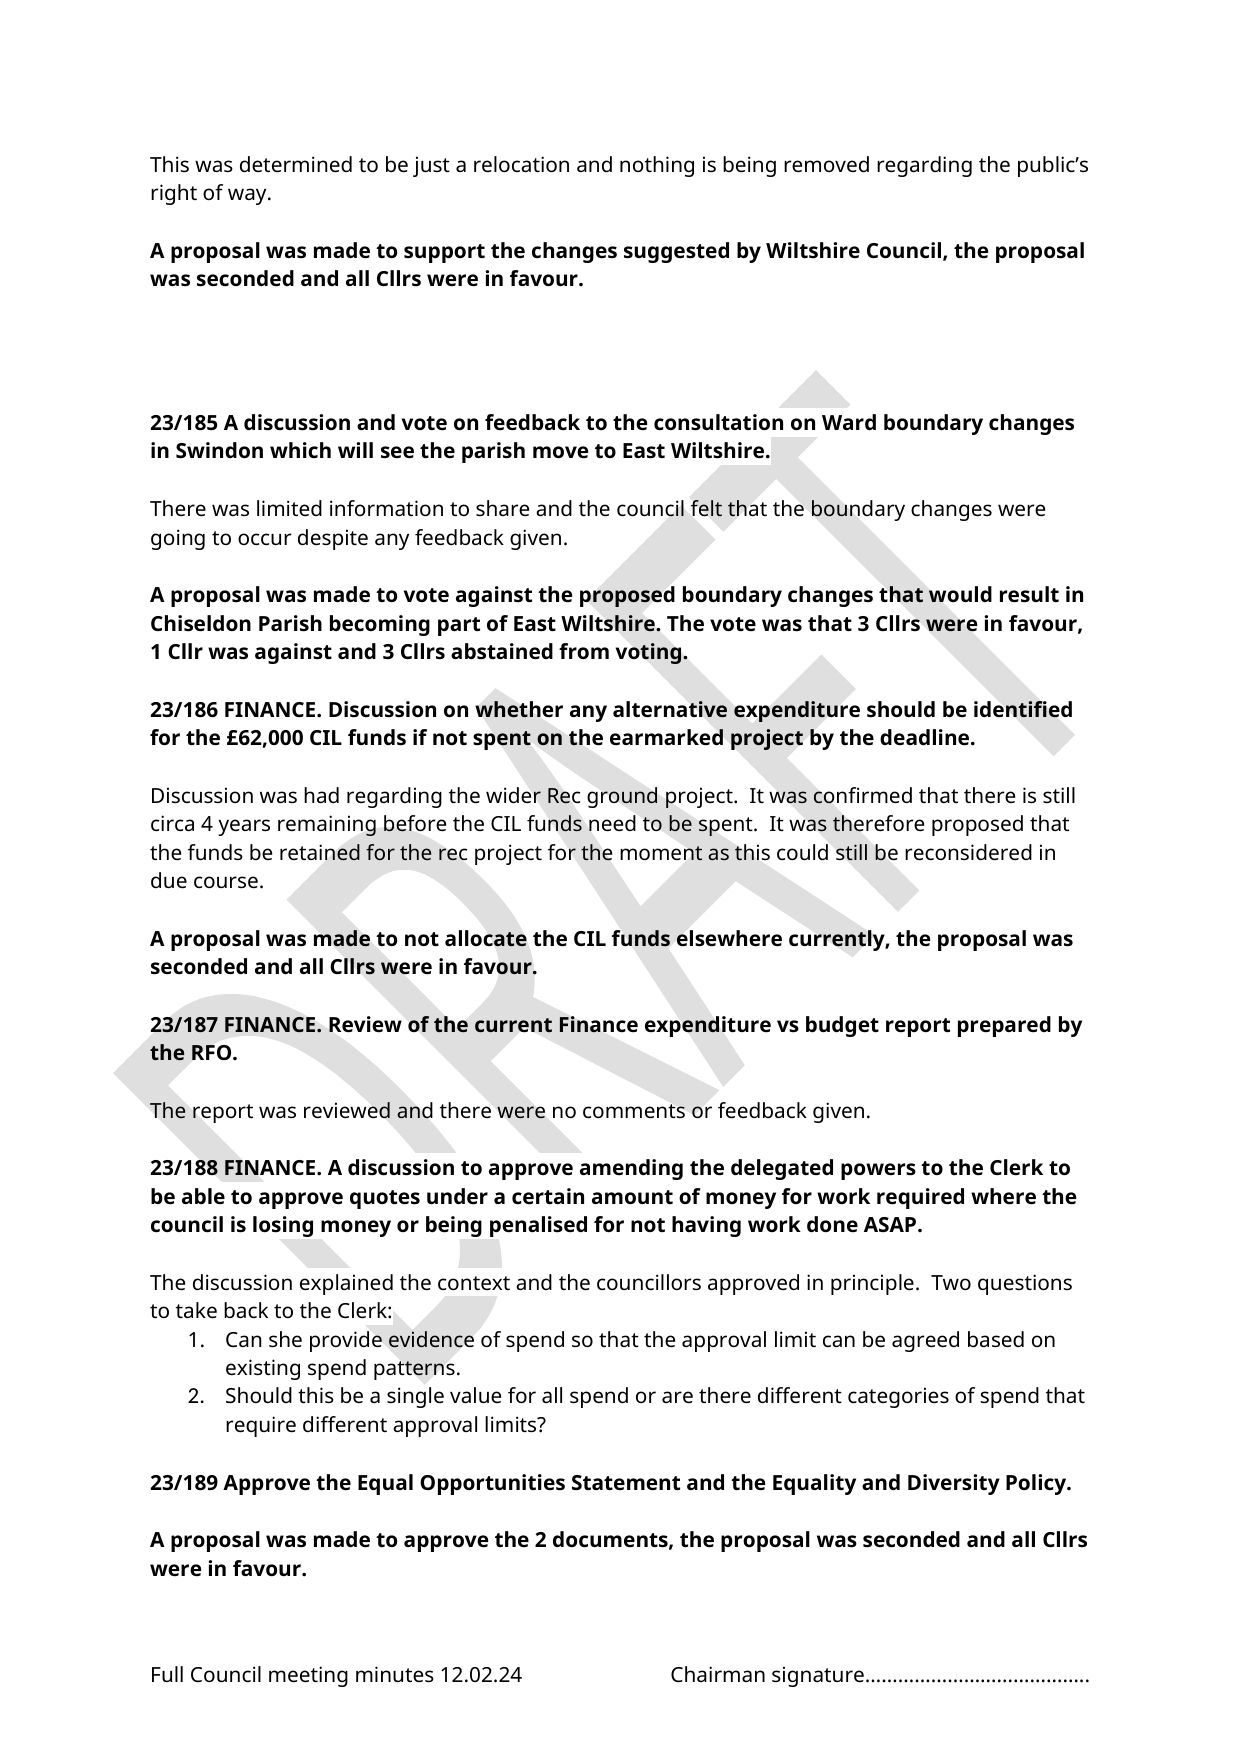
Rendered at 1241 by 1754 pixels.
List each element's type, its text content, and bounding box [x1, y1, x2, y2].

text The discussion explained the context and the councillors approved in principle. Two questions to take back to the Clerk: [393, 1268, 1090, 1325]
text Discussion was had regarding the wider Rec ground project. It was confirmed that there is still circa 4 years remaining before the CIL funds need to be spent. It was therefore proposed that the funds be retained for the rec project for the moment as this could still be reconsidered in due course. [150, 781, 1090, 894]
text This was determined to be just a relocation and nothing is being removed regarding the public’s right of way. [150, 150, 1090, 207]
text 23/185 A discussion and vote on feedback to the consultation on Ward boundary changes in Swindon which will see the parish move to East Wiltshire. [771, 408, 1090, 465]
text 23/187 FINANCE. Review of the current Finance expenditure vs budget report prepared by the RFO. [150, 1010, 1090, 1067]
text A proposal was made to approve the 2 documents, the proposal was seconded and all Cllrs were in favour. [150, 1525, 1090, 1582]
text There was limited information to share and the council felt that the boundary changes were going to occur despite any feedback given. [150, 494, 1090, 551]
text 23/186 FINANCE. Discussion on whether any alternative expenditure should be identified for the £62,000 CIL funds if not spent on the earmarked project by the deadline. [150, 695, 1090, 752]
text A proposal was made to vote against the proposed boundary changes that would result in Chiseldon Parish becoming part of East Wiltshire. The vote was that 3 Cllrs were in favour, 1 Cllr was against and 3 Cllrs abstained from voting. [150, 580, 1090, 666]
text 23/189 Approve the Equal Opportunities Statement and the Equality and Diversity Policy. [150, 1468, 1090, 1496]
text A proposal was made to not allocate the CIL funds elsewhere currently, the proposal was seconded and all Cllrs were in favour. [150, 924, 1090, 981]
text A proposal was made to support the changes suggested by Wiltshire Council, the proposal was seconded and all Cllrs were in favour. [150, 236, 1090, 321]
text The report was reviewed and there were no comments or feedback given. [150, 1096, 1090, 1124]
list Should this be a single value for all spend or are there different categories of spend that require different approval limits? [187, 1382, 1090, 1438]
list Can she provide evidence of spend so that the approval limit can be agreed based on existing spend patterns. [187, 1325, 1090, 1382]
